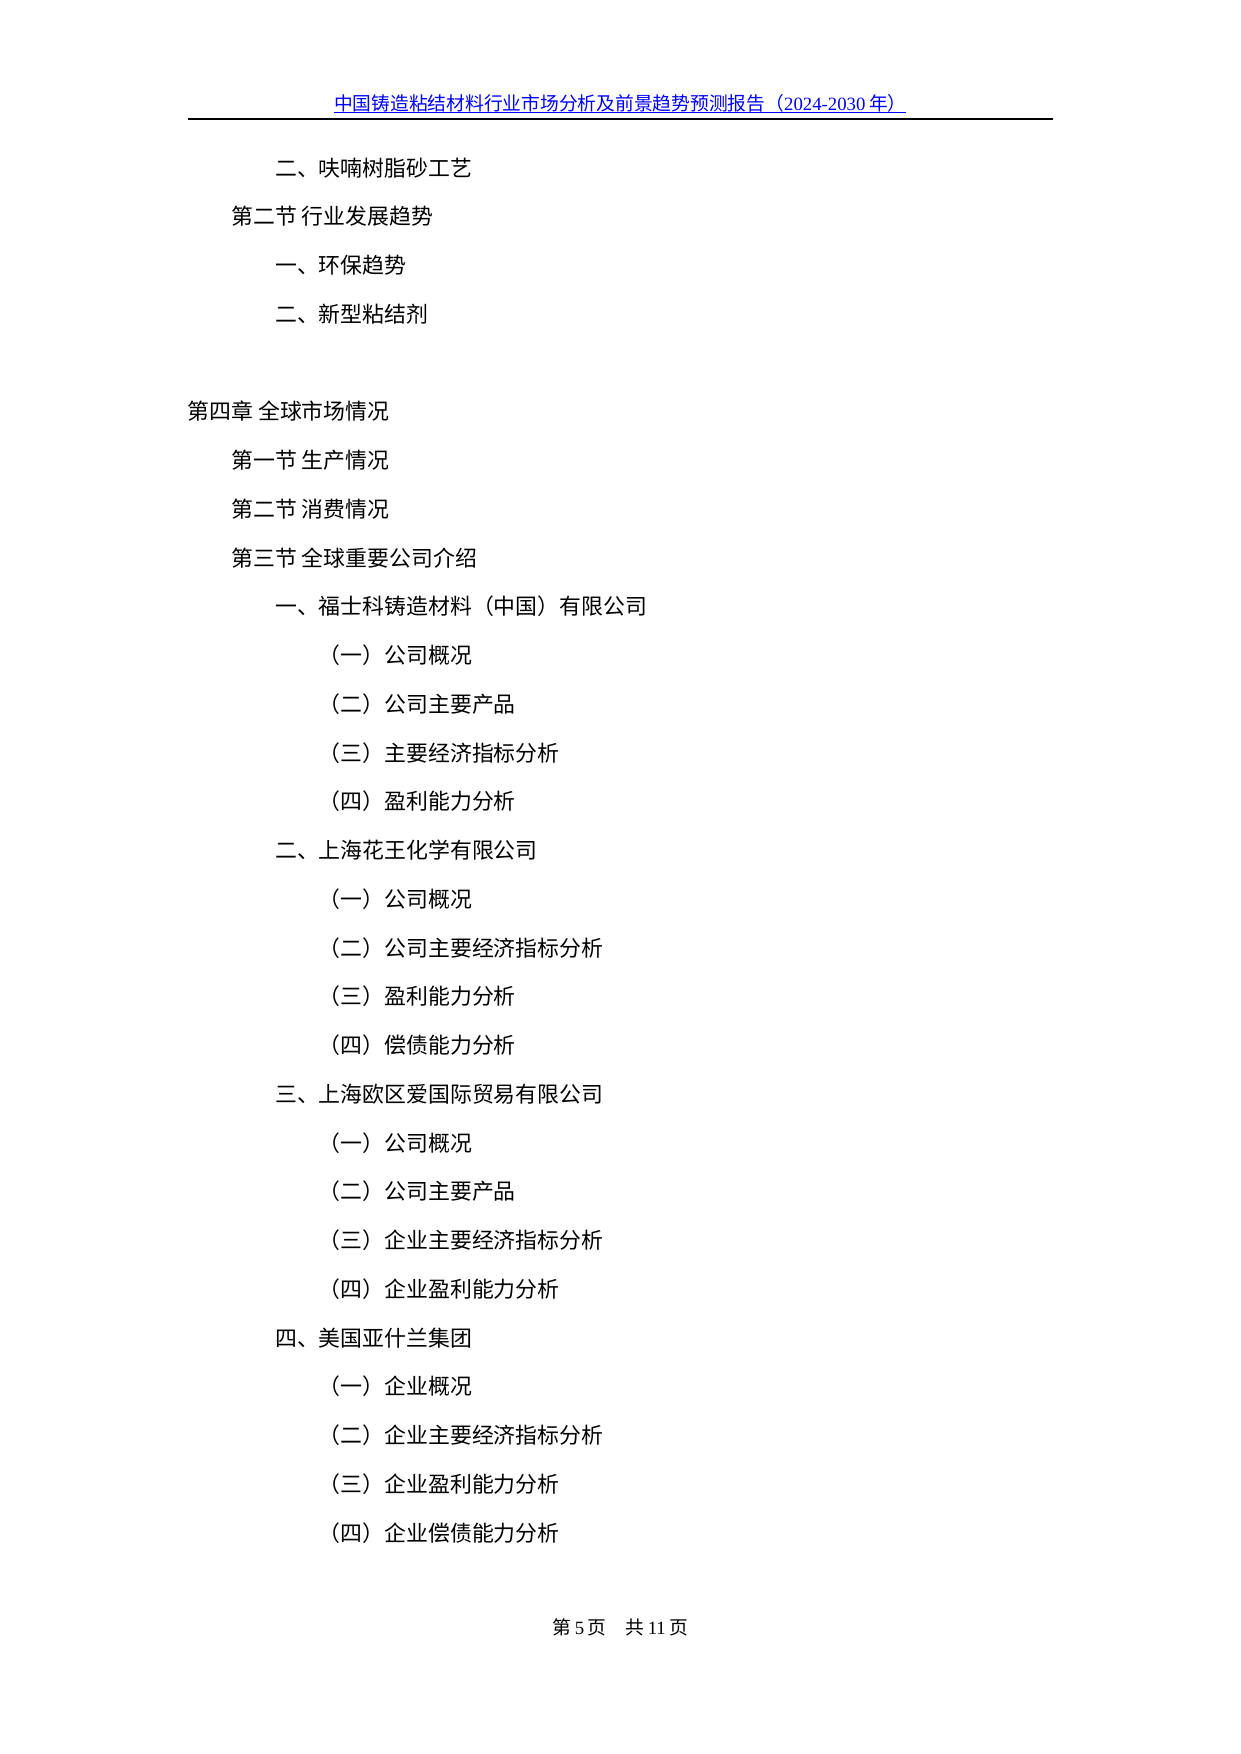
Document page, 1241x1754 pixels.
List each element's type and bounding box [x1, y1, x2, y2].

text [187, 150, 1053, 1548]
